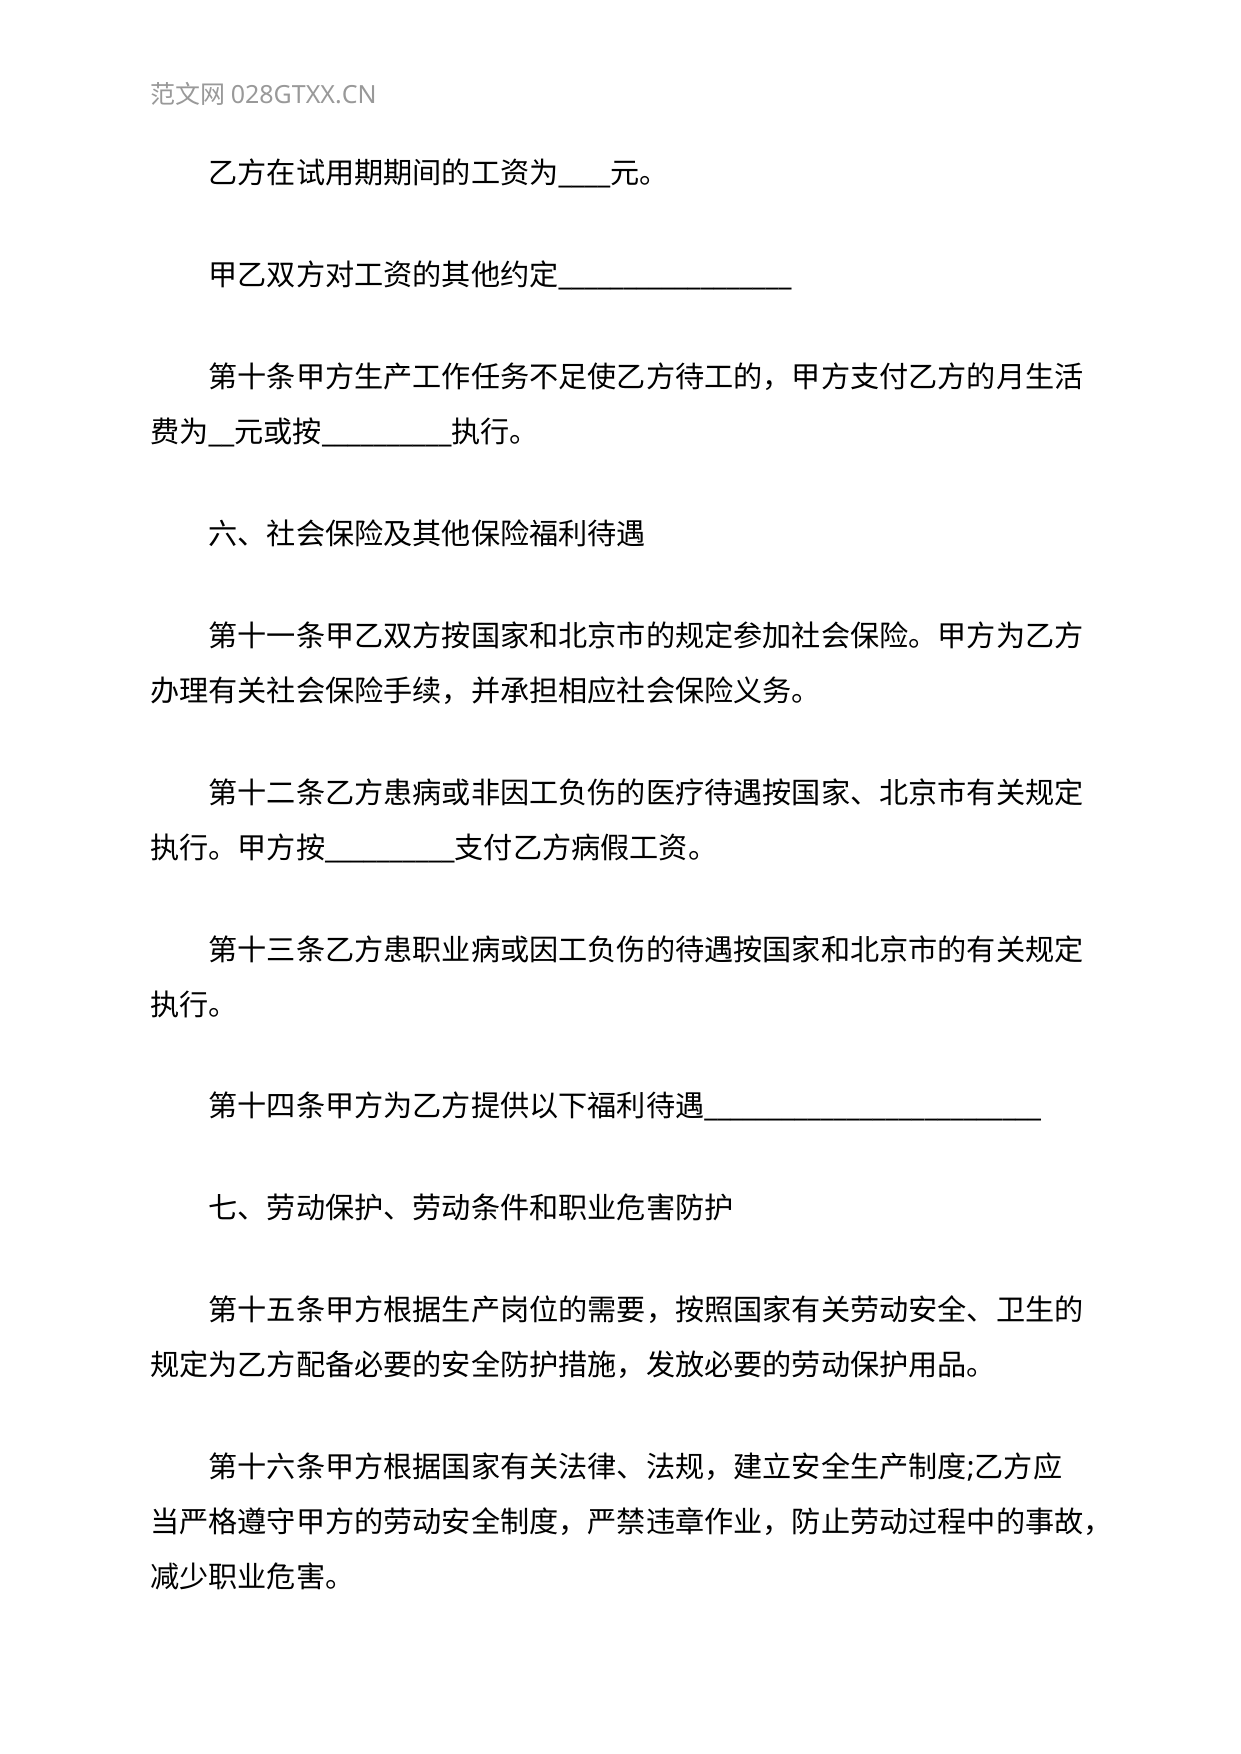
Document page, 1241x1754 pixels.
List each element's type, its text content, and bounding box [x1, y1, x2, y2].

text 第十二条乙方患病或非因工负伤的医疗待遇按国家、北京市有关规定执行。甲方按__________支付乙方病假工资。 [150, 769, 1090, 867]
text 第十五条甲方根据生产岗位的需要，按照国家有关劳动安全、卫生的规定为乙方配备必要的安全防护措施，发放必要的劳动保护用品。 [150, 1287, 1090, 1384]
text 第十一条甲乙双方按国家和北京市的规定参加社会保险。甲方为乙方办理有关社会保险手续，并承担相应社会保险义务。 [150, 613, 1090, 710]
text 甲乙双方对工资的其他约定__________________ [150, 252, 1090, 294]
text 第十六条甲方根据国家有关法律、法规，建立安全生产制度;乙方应当严格遵守甲方的劳动安全制度，严禁违章作业，防止劳动过程中的事故，减少职业危害。 [150, 1443, 1090, 1595]
text 第十四条甲方为乙方提供以下福利待遇__________________________ [150, 1083, 1090, 1125]
text 七、劳动保护、劳动条件和职业危害防护 [150, 1185, 1090, 1227]
text 六、社会保险及其他保险福利待遇 [150, 511, 1090, 553]
text 第十条甲方生产工作任务不足使乙方待工的，甲方支付乙方的月生活费为__元或按__________执行。 [150, 354, 1090, 451]
text 乙方在试用期期间的工资为____元。 [150, 150, 1090, 192]
text 第十三条乙方患职业病或因工负伤的待遇按国家和北京市的有关规定执行。 [150, 926, 1090, 1023]
